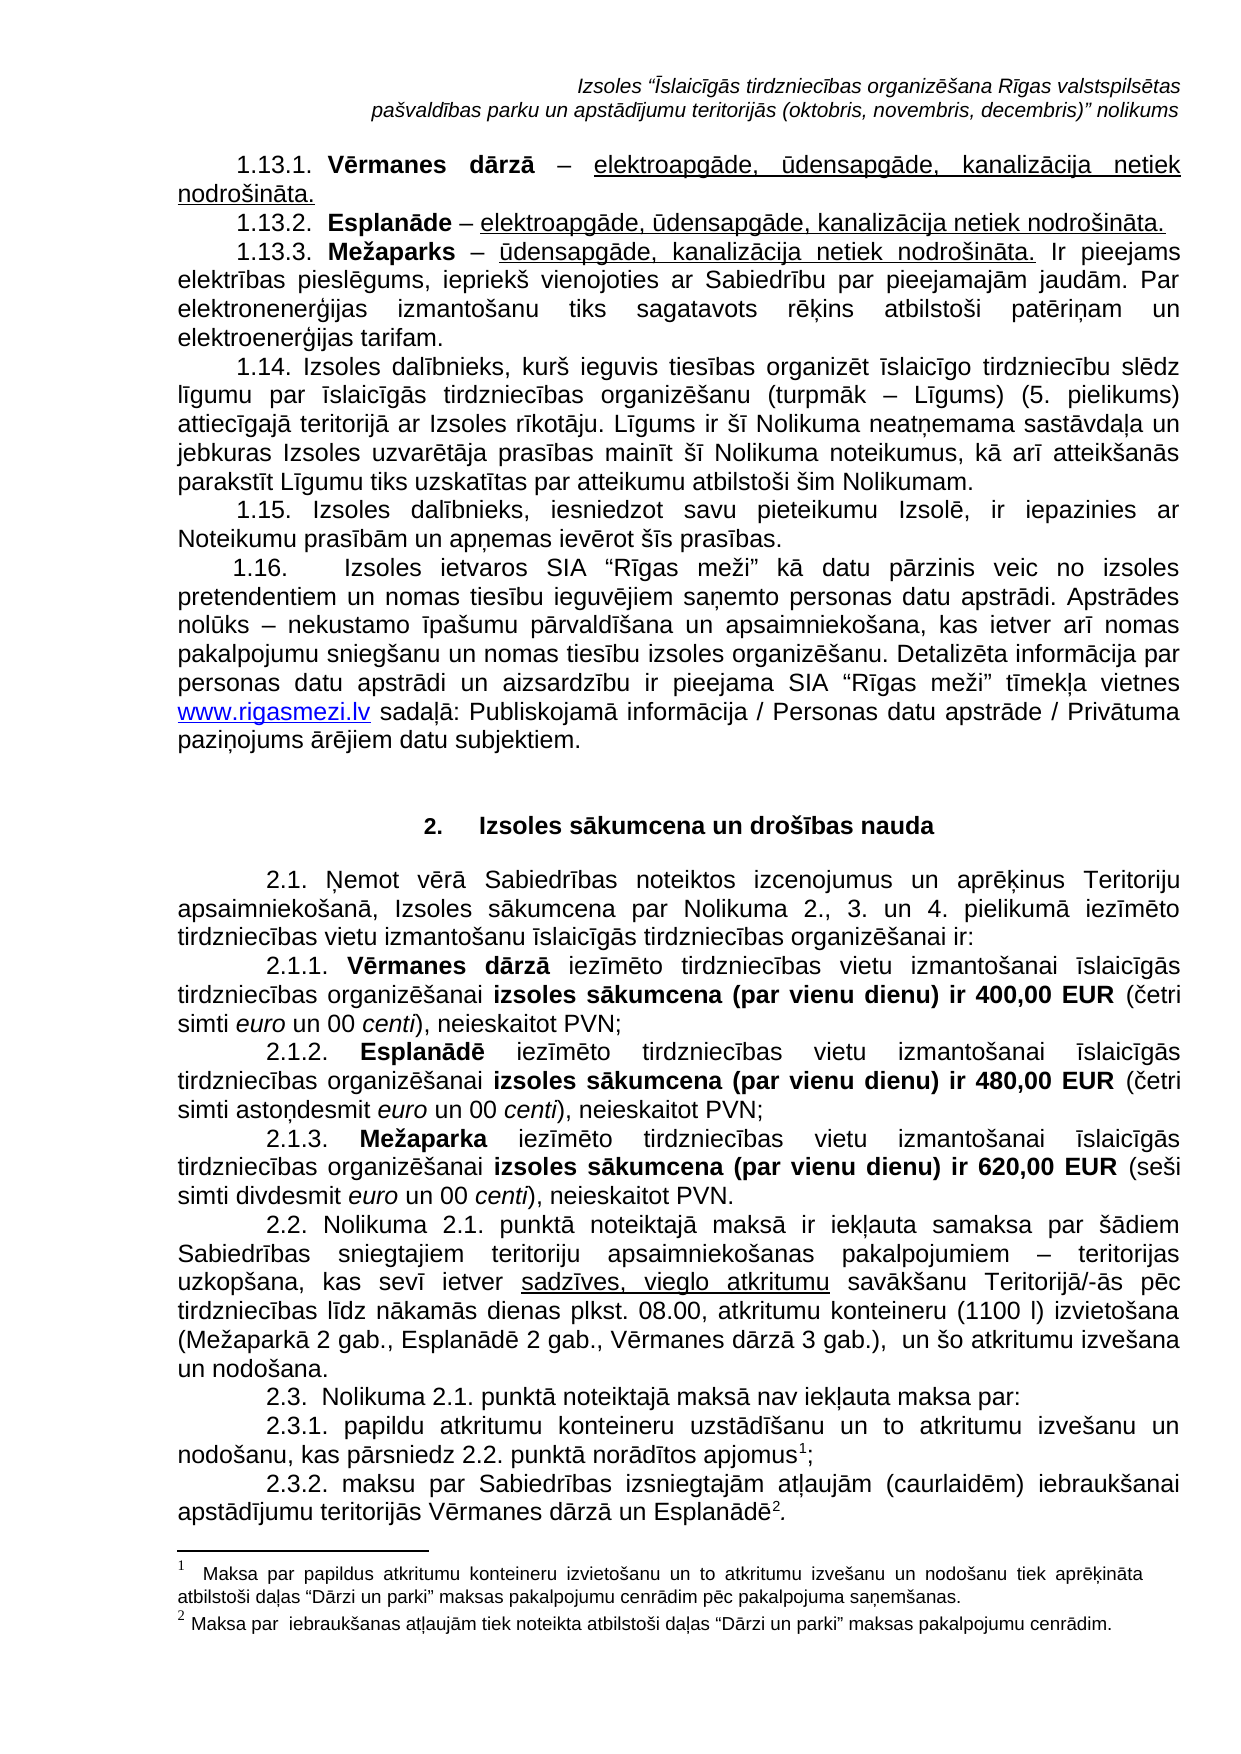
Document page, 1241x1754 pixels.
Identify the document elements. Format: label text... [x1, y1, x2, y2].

text 2.1. Ņemot vērā Sabiedrības noteiktos izcenojumus un aprēķinus Teritoriju apsaimniekošanā, Izsoles sākumcena par Nolikuma 2., 3. un 4. pielikumā iezīmēto tirdzniecības vietu izmantošanu īslaicīgās tirdzniecības organizēšanai ir: [177, 865, 1181, 951]
list Esplanāde – elektroapgāde, ūdensapgāde, kanalizācija netiek nodrošināta. [177, 208, 1181, 237]
text 2.1.2. Esplanādē iezīmēto tirdzniecības vietu izmantošanai īslaicīgās tirdzniecības organizēšanai izsoles sākumcena (par vienu dienu) ir 480,00 EUR (četri simti astoņdesmit euro un 00 centi), neieskaitot PVN; [177, 1037, 1181, 1124]
text 2.3.2. maksu par Sabiedrības izsniegtajām atļaujām (caurlaidēm) iebraukšanai apstādījumu teritorijās Vērmanes dārzā un Esplanādē. [177, 1469, 1181, 1526]
list 1.15. Izsoles dalībnieks, iesniedzot savu pieteikumu Izsolē, ir iepazinies ar Noteikumu prasībām un apņemas ievērot šīs prasības. [177, 496, 1181, 553]
text 1.13.3. Mežaparks – ūdensapgāde, kanalizācija netiek nodrošināta. Ir pieejams elektrības pieslēgums, iepriekš vienojoties ar Sabiedrību par pieejamajām jaudām. Par elektronenerģijas izmantošanu tiks sagatavots rēķins atbilstoši patēriņam un elektroenerģijas tarifam. [177, 237, 1181, 352]
text 2.2. Nolikuma 2.1. punktā noteiktajā maksā ir iekļauta samaksa par šādiem Sabiedrības sniegtajiem teritoriju apsaimniekošanas pakalpojumiem – teritorijas uzkopšana, kas sevī ietver sadzīves, vieglo atkritumu savākšanu Teritorijā/-ās pēc tirdzniecības līdz nākamās dienas plkst. 08.00, atkritumu konteineru (1100 l) izvietošana (Mežaparkā 2 gab., Esplanādē 2 gab., Vērmanes dārzā 3 gab.), un šo atkritumu izvešana un nodošana. [177, 1210, 1181, 1382]
text 2.1.1. Vērmanes dārzā iezīmēto tirdzniecības vietu izmantošanai īslaicīgās tirdzniecības organizēšanai izsoles sākumcena (par vienu dienu) ir 400,00 EUR (četri simti euro un 00 centi), neieskaitot PVN; [177, 951, 1181, 1037]
text 2.3.1. papildu atkritumu konteineru uzstādīšanu un to atkritumu izvešanu un nodošanu, kas pārsniedz 2.2. punktā norādītos apjomus; [177, 1411, 1181, 1469]
list Izsoles sākumcena un drošības nauda [177, 811, 1181, 840]
list Vērmanes dārzā – elektroapgāde, ūdensapgāde, kanalizācija netiek nodrošināta. [177, 151, 1181, 208]
list 1.14. Izsoles dalībnieks, kurš ieguvis tiesības organizēt īslaicīgo tirdzniecību slēdz līgumu par īslaicīgās tirdzniecības organizēšanu (turpmāk – Līgums) (5. pielikums) attiecīgajā teritorijā ar Izsoles rīkotāju. Līgums ir šī Nolikuma neatņemama sastāvdaļa un jebkuras Izsoles uzvarētāja prasības mainīt šī Nolikuma noteikumus, kā arī atteikšanās parakstīt Līgumu tiks uzskatītas par atteikumu atbilstoši šim Nolikumam. [177, 352, 1181, 496]
text 2.1.3. Mežaparka iezīmēto tirdzniecības vietu izmantošanai īslaicīgās tirdzniecības organizēšanai izsoles sākumcena (par vienu dienu) ir 620,00 EUR (seši simti divdesmit euro un 00 centi), neieskaitot PVN. [177, 1124, 1181, 1210]
text 2.3. Nolikuma 2.1. punktā noteiktajā maksā nav iekļauta maksa par: [177, 1382, 1181, 1411]
text 1.16. Izsoles ietvaros SIA “Rīgas meži” kā datu pārzinis veic no izsoles pretendentiem un nomas tiesību ieguvējiem saņemto personas datu apstrādi. Apstrādes nolūks – nekustamo īpašumu pārvaldīšana un apsaimniekošana, kas ietver arī nomas pakalpojumu sniegšanu un nomas tiesību izsoles organizēšanu. Detalizēta informācija par personas datu apstrādi un aizsardzību ir pieejama SIA “Rīgas meži” tīmekļa vietnes www.rigasmezi.lv sadaļā: Publiskojamā informācija / Personas datu apstrāde / Privātuma paziņojums ārējiem datu subjektiem. [177, 553, 1181, 754]
